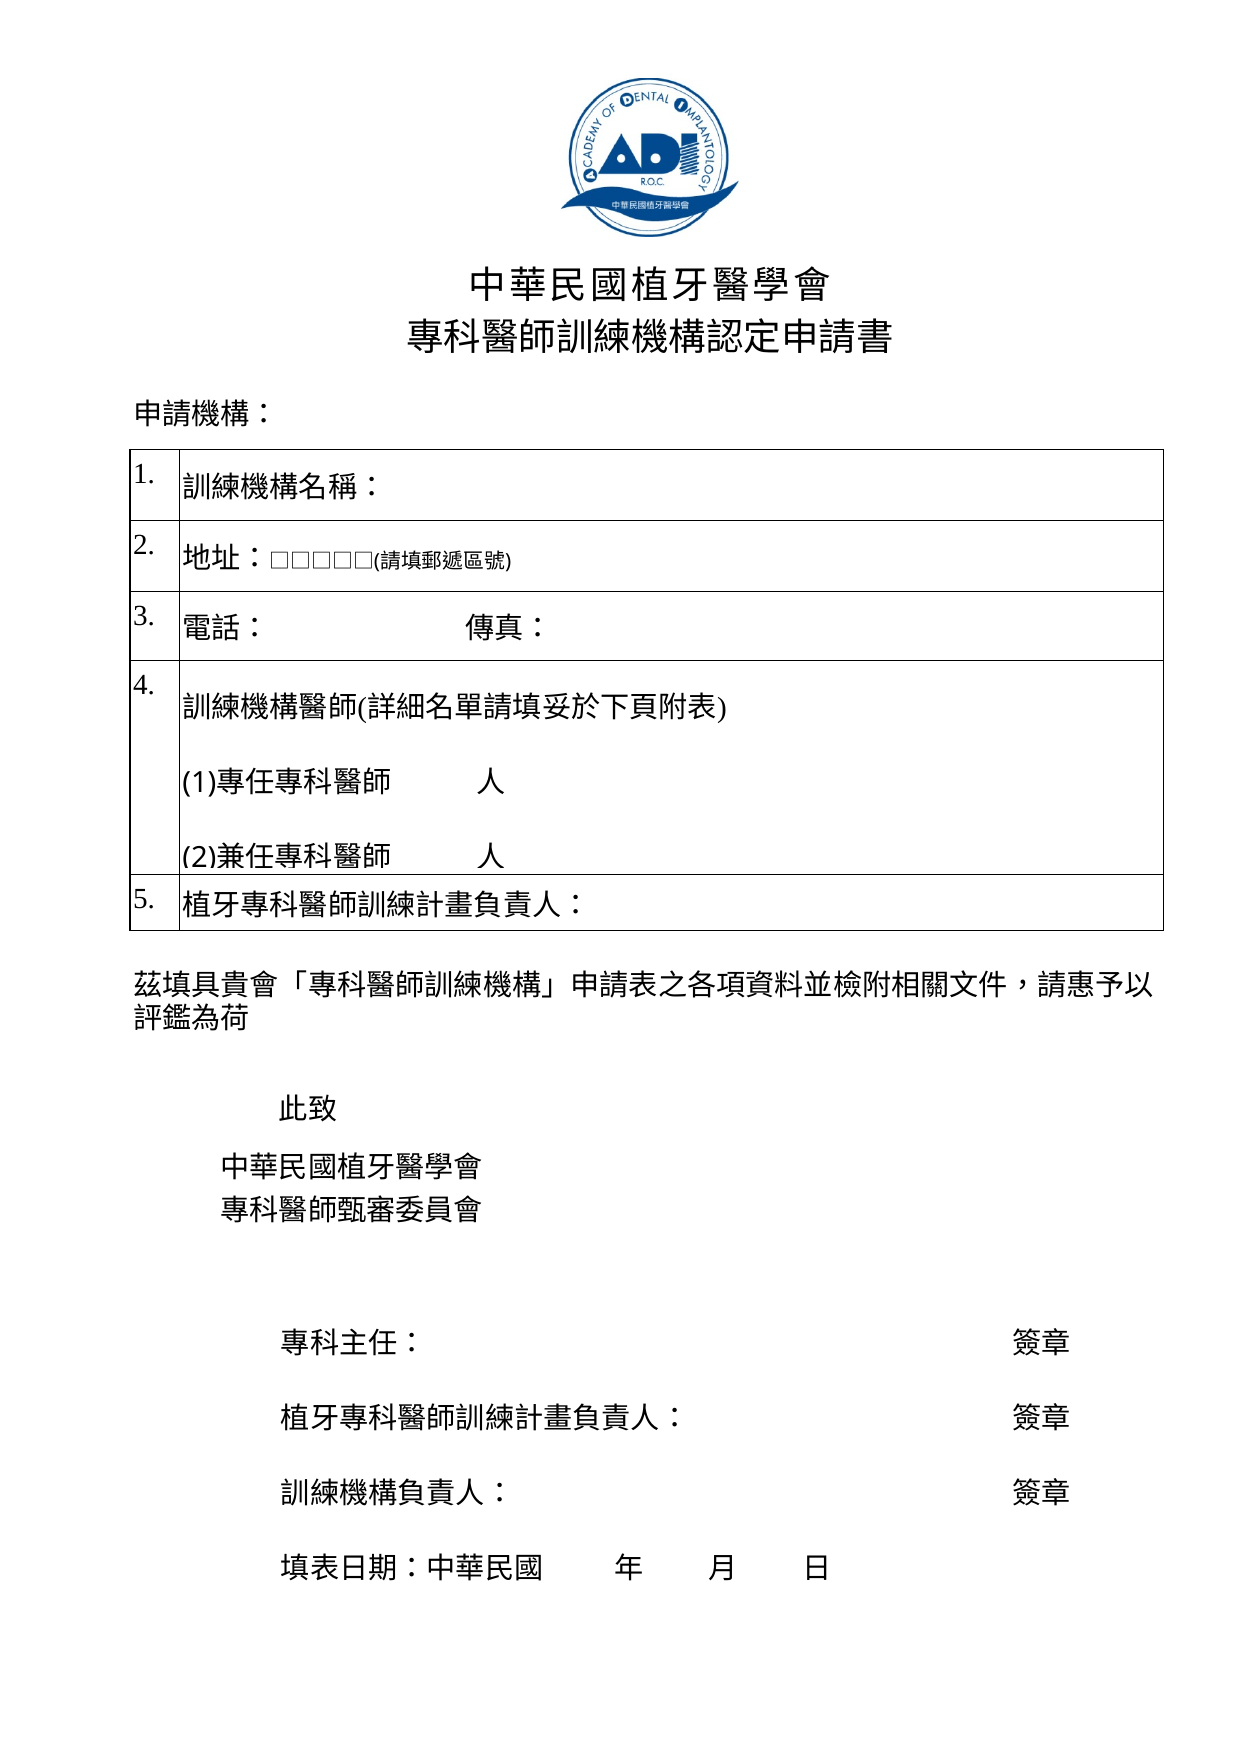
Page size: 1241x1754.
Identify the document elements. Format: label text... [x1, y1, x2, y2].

text 茲填具貴會「專科醫師訓練機構」申請表之各項資料並檢附相關文件，請惠予以評鑑為荷 [133, 969, 1167, 1036]
table_cell [131, 521, 179, 591]
text 填表日期：中華民國 年 月 日 [133, 1528, 1234, 1603]
subtitle 專科醫師訓練機構認定申請書 [133, 307, 1167, 361]
text 申請機構： [133, 374, 1167, 449]
text 專科主任： 簽章 [133, 1303, 1167, 1378]
table_cell 電話： 傳真： [180, 592, 1163, 660]
table_cell [131, 875, 179, 930]
text 植牙專科醫師訓練計畫負責人： 簽章 [133, 1378, 1167, 1453]
text 中華民國植牙醫學會 [133, 266, 1167, 307]
table_header 訓練機構名稱： [180, 450, 1163, 520]
table_cell [131, 661, 179, 874]
table_header [131, 450, 179, 520]
table_cell 地址：□□□□□(請填郵遞區號) [180, 521, 1163, 591]
text 此致 [133, 1069, 1167, 1144]
table_cell [131, 592, 179, 660]
text 中華民國植牙醫學會 [133, 1144, 1167, 1186]
table_cell 訓練機構醫師(詳細名單請填妥於下頁附表) (1)專任專科醫師 人 (2)兼任專科醫師 人 ＊申請單位須有二位專任、或一位專任和兩位兼任之中華民國植牙學會專科訓練醫師。 [180, 661, 1163, 874]
text 訓練機構負責人： 簽章 [133, 1453, 1167, 1528]
text 專科醫師甄審委員會 [133, 1186, 1167, 1228]
table_cell 植牙專科醫師訓練計畫負責人： [180, 875, 1163, 930]
picture [560, 78, 739, 237]
